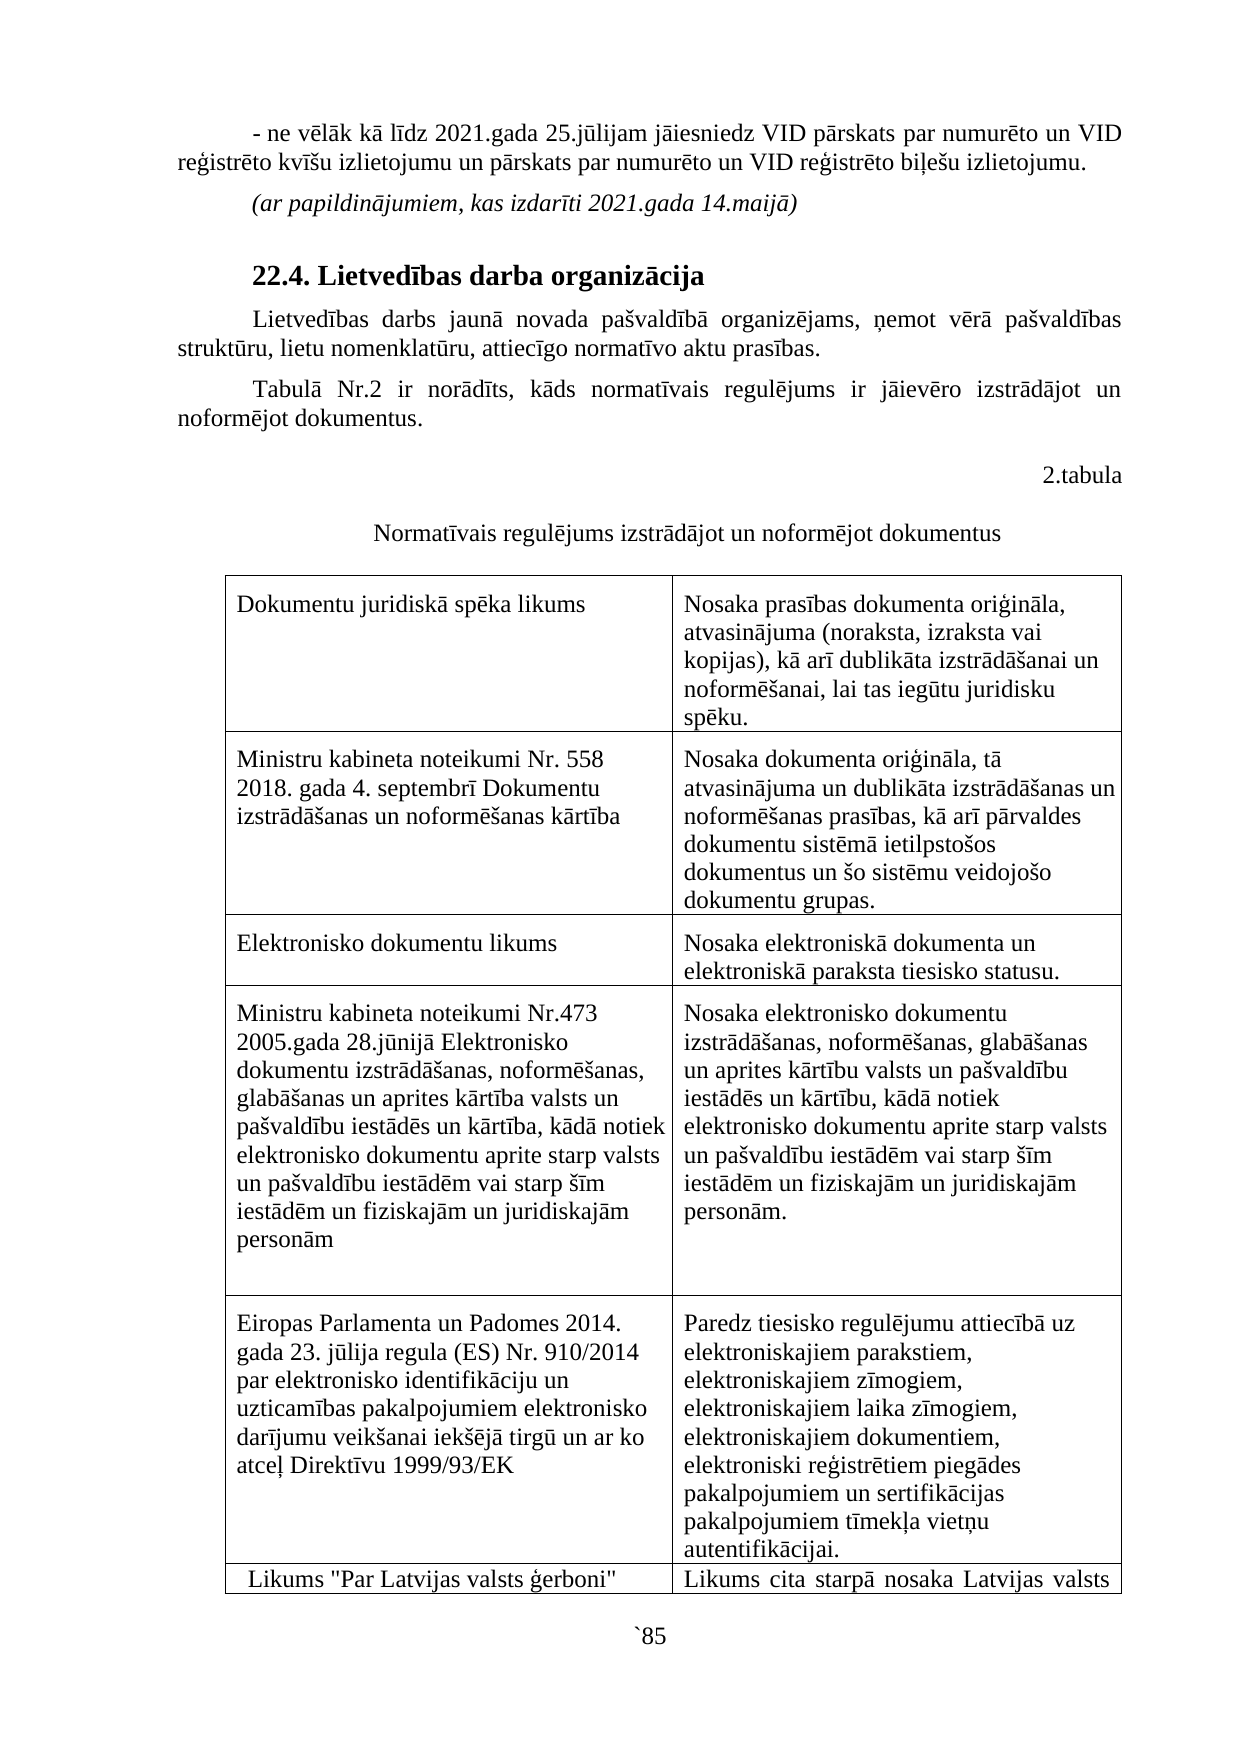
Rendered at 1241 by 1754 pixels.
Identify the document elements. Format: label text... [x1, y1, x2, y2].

text Lietvedības darbs jaunā novada pašvaldībā organizējams, ņemot vērā pašvaldības struktūru, lietu nomenklatūru, attiecīgo normatīvo aktu prasības. [177, 304, 1122, 362]
text - ne vēlāk kā līdz 2021.gada 25.jūlijam jāiesniedz VID pārskats par numurēto un VID reģistrēto kvīšu izlietojumu un pārskats par numurēto un VID reģistrēto biļešu izlietojumu. [177, 118, 1122, 176]
table_cell [226, 1564, 672, 1593]
subtitle 22.4. Lietvedības darba organizācija [252, 258, 1122, 292]
table_header Dokumentu juridiskā spēka likums [226, 576, 672, 731]
table_cell Nosaka elektroniskā dokumenta un elektroniskā paraksta tiesisko statusu. [673, 915, 1121, 985]
table_cell Nosaka dokumenta oriģināla, tā atvasinājuma un dublikāta izstrādāšanas un noformēšanas prasības, kā arī pārvaldes dokumentu sistēmā ietilpstošos dokumentus un šo sistēmu veidojošo dokumentu grupas. [673, 732, 1121, 914]
table_cell Elektronisko dokumentu likums [226, 915, 672, 985]
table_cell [673, 1564, 1121, 1593]
text (ar papildinājumiem, kas izdarīti 2021.gada 14.maijā) [184, 188, 1122, 217]
table_cell Nosaka elektronisko dokumentu izstrādāšanas, noformēšanas, glabāšanas un aprites kārtību valsts un pašvaldību iestādēs un kārtību, kādā notiek elektronisko dokumentu aprite starp valsts un pašvaldību iestādēm vai starp šīm iestādēm un fiziskajām un juridiskajām personām. [673, 986, 1121, 1295]
table_cell Ministru kabineta noteikumi Nr.473 2005.gada 28.jūnijā Elektronisko dokumentu izstrādāšanas, noformēšanas, glabāšanas un aprites kārtība valsts un pašvaldību iestādēs un kārtība, kādā notiek elektronisko dokumentu aprite starp valsts un pašvaldību iestādēm vai starp šīm iestādēm un fiziskajām un juridiskajām personām [226, 986, 672, 1295]
text Tabulā Nr.2 ir norādīts, kāds normatīvais regulējums ir jāievēro izstrādājot un noformējot dokumentus. [177, 374, 1122, 432]
table_cell Eiropas Parlamenta un Padomes 2014. gada 23. jūlija regula (ES) Nr. 910/2014 par elektronisko identifikāciju un uzticamības pakalpojumiem elektronisko darījumu veikšanai iekšējā tirgū un ar ko atceļ Direktīvu 1999/93/EK [226, 1296, 672, 1563]
table_cell Paredz tiesisko regulējumu attiecībā uz elektroniskajiem parakstiem, elektroniskajiem zīmogiem, elektroniskajiem laika zīmogiem, elektroniskajiem dokumentiem, elektroniski reģistrētiem piegādes pakalpojumiem un sertifikācijas pakalpojumiem tīmekļa vietņu autentifikācijai. [673, 1296, 1121, 1563]
table_header Nosaka prasības dokumenta oriģināla, atvasinājuma (noraksta, izraksta vai kopijas), kā arī dublikāta izstrādāšanai un noformēšanai, lai tas iegūtu juridisku spēku. [673, 576, 1121, 731]
table_cell Ministru kabineta noteikumi Nr. 558 2018. gada 4. septembrī Dokumentu izstrādāšanas un noformēšanas kārtība [226, 732, 672, 914]
text 2.tabula [177, 460, 1122, 489]
text Normatīvais regulējums izstrādājot un noformējot dokumentus [177, 518, 1122, 547]
